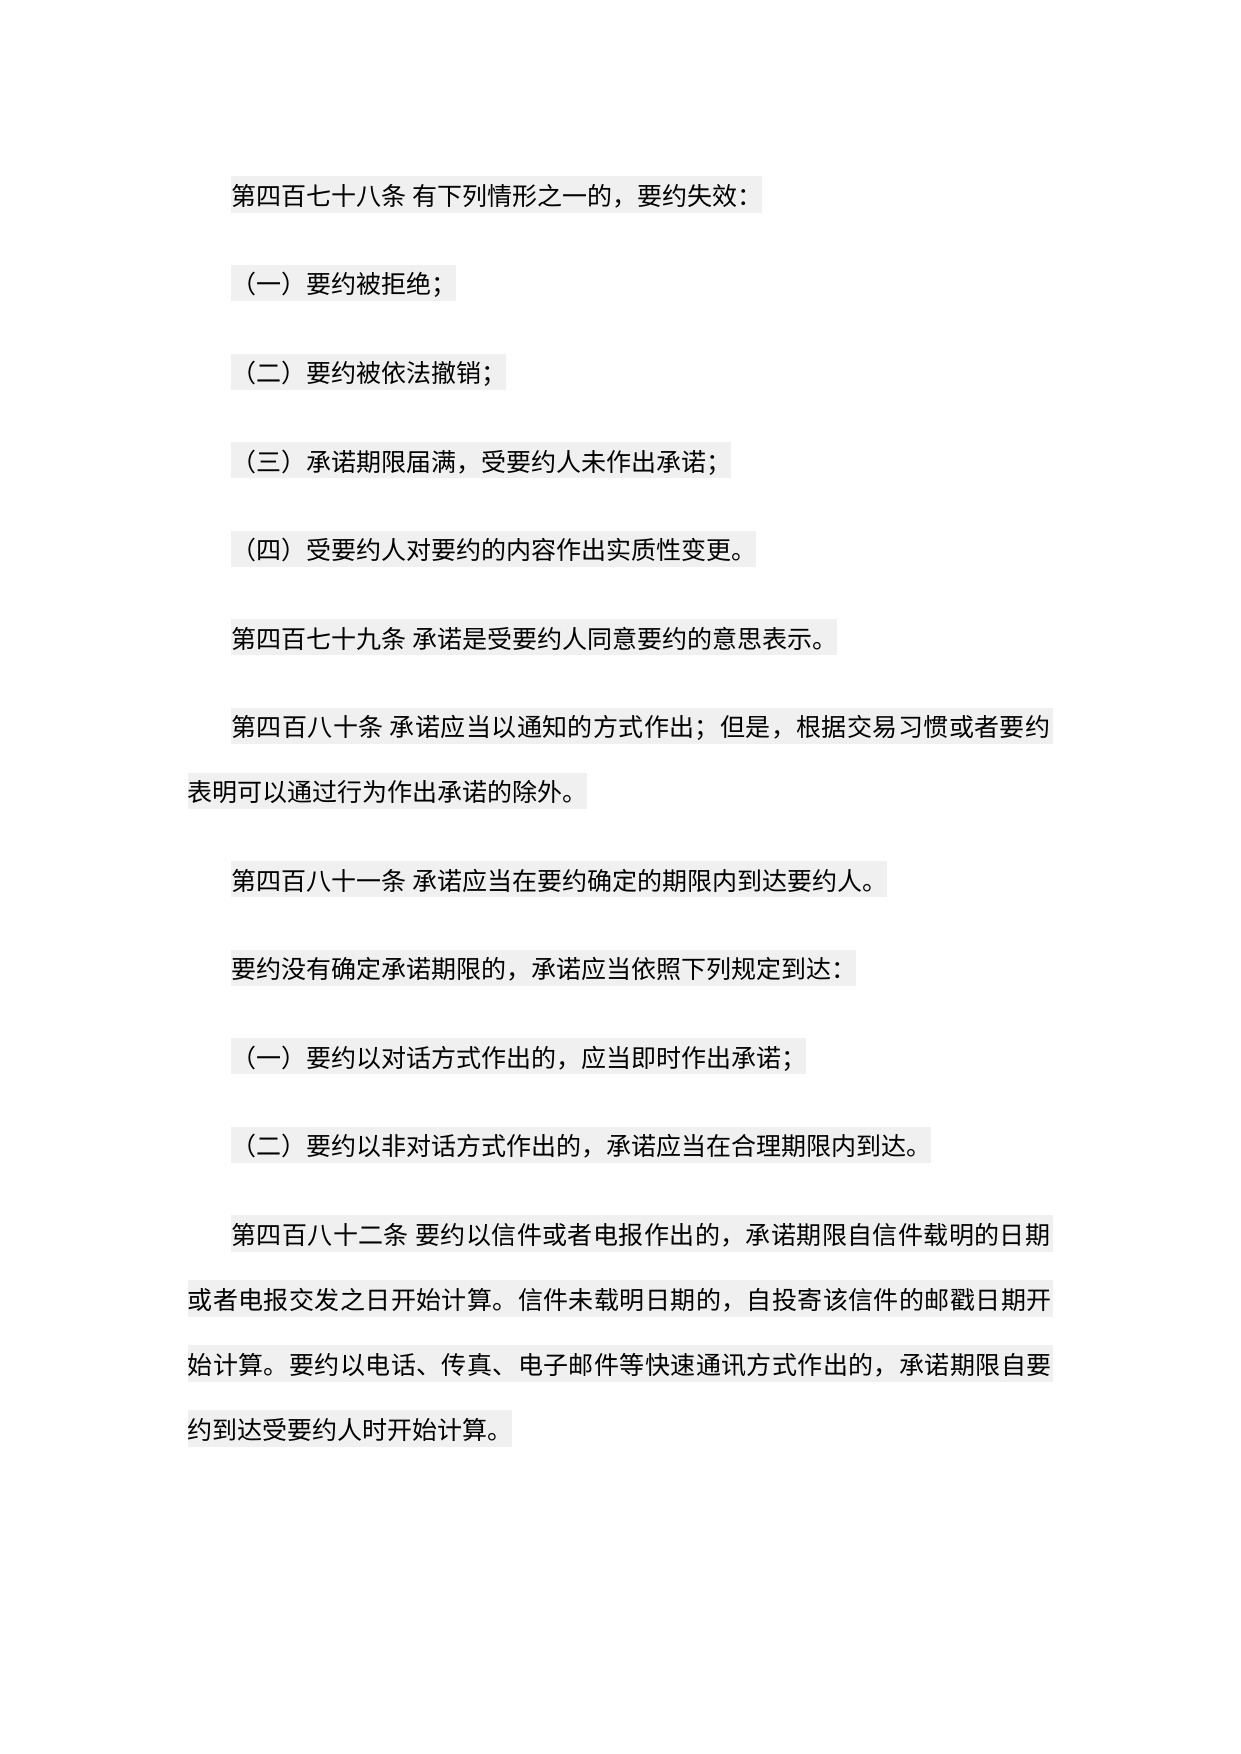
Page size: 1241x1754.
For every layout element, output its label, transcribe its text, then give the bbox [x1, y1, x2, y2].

text 第四百七十九条 承诺是受要约人同意要约的意思表示。 [187, 605, 1053, 670]
text （一）要约以对话方式作出的，应当即时作出承诺； [187, 1024, 1053, 1089]
text 第四百八十条 承诺应当以通知的方式作出；但是，根据交易习惯或者要约表明可以通过行为作出承诺的除外。 [187, 693, 1053, 823]
text （一）要约被拒绝； [187, 251, 1053, 316]
text （二）要约被依法撤销； [187, 339, 1053, 404]
text （四）受要约人对要约的内容作出实质性变更。 [187, 516, 1053, 581]
text 要约没有确定承诺期限的，承诺应当依照下列规定到达： [187, 935, 1053, 1000]
text 第四百七十八条 有下列情形之一的，要约失效： [187, 162, 1053, 227]
text （三）承诺期限届满，受要约人未作出承诺； [187, 428, 1053, 493]
text （二）要约以非对话方式作出的，承诺应当在合理期限内到达。 [187, 1112, 1053, 1177]
text 第四百八十二条 要约以信件或者电报作出的，承诺期限自信件载明的日期或者电报交发之日开始计算。信件未载明日期的，自投寄该信件的邮戳日期开始计算。要约以电话、传真、电子邮件等快速通讯方式作出的，承诺期限自要约到达受要约人时开始计算。 [187, 1201, 1053, 1461]
text 第四百八十一条 承诺应当在要约确定的期限内到达要约人。 [187, 847, 1053, 912]
